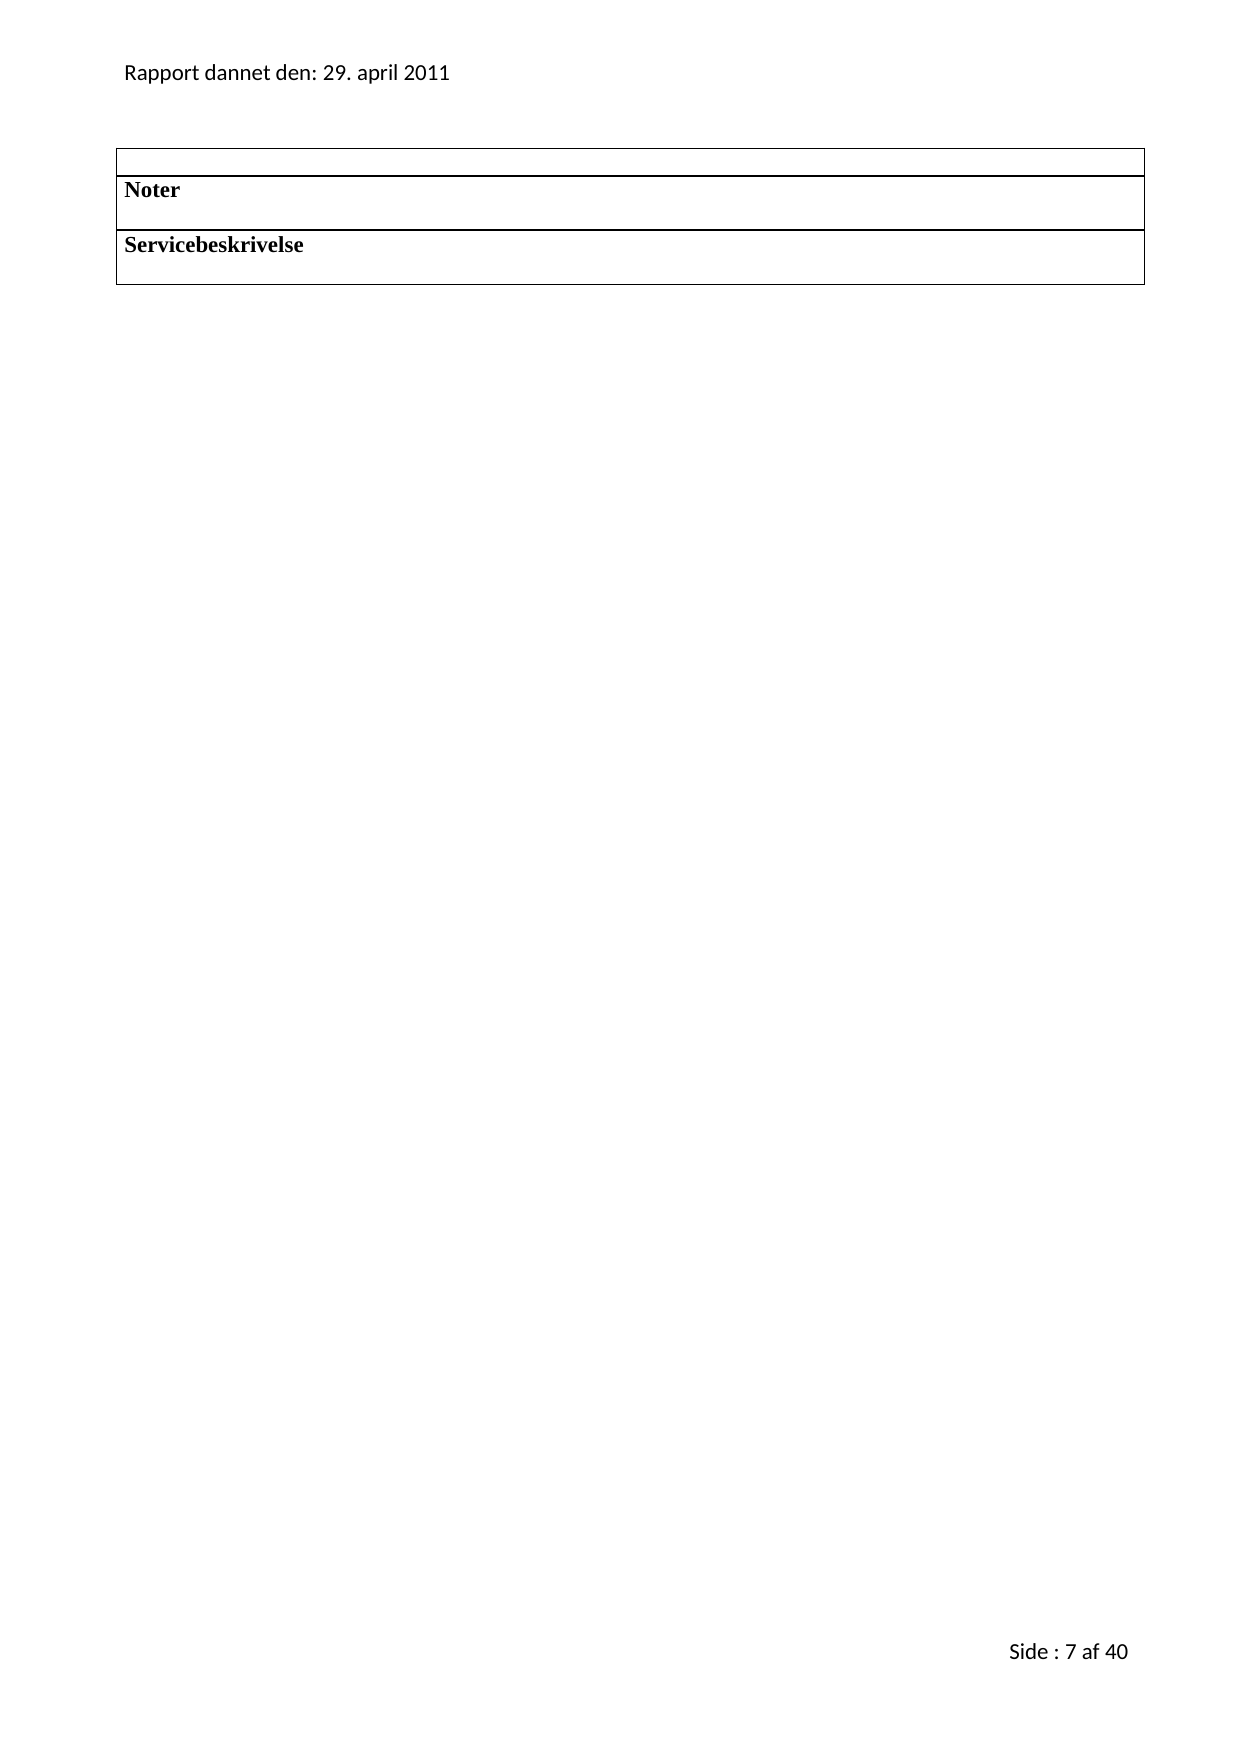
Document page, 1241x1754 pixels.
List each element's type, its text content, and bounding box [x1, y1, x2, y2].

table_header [117, 149, 1144, 175]
table_cell Noter [117, 177, 1144, 229]
table_cell Servicebeskrivelse [117, 231, 1144, 283]
